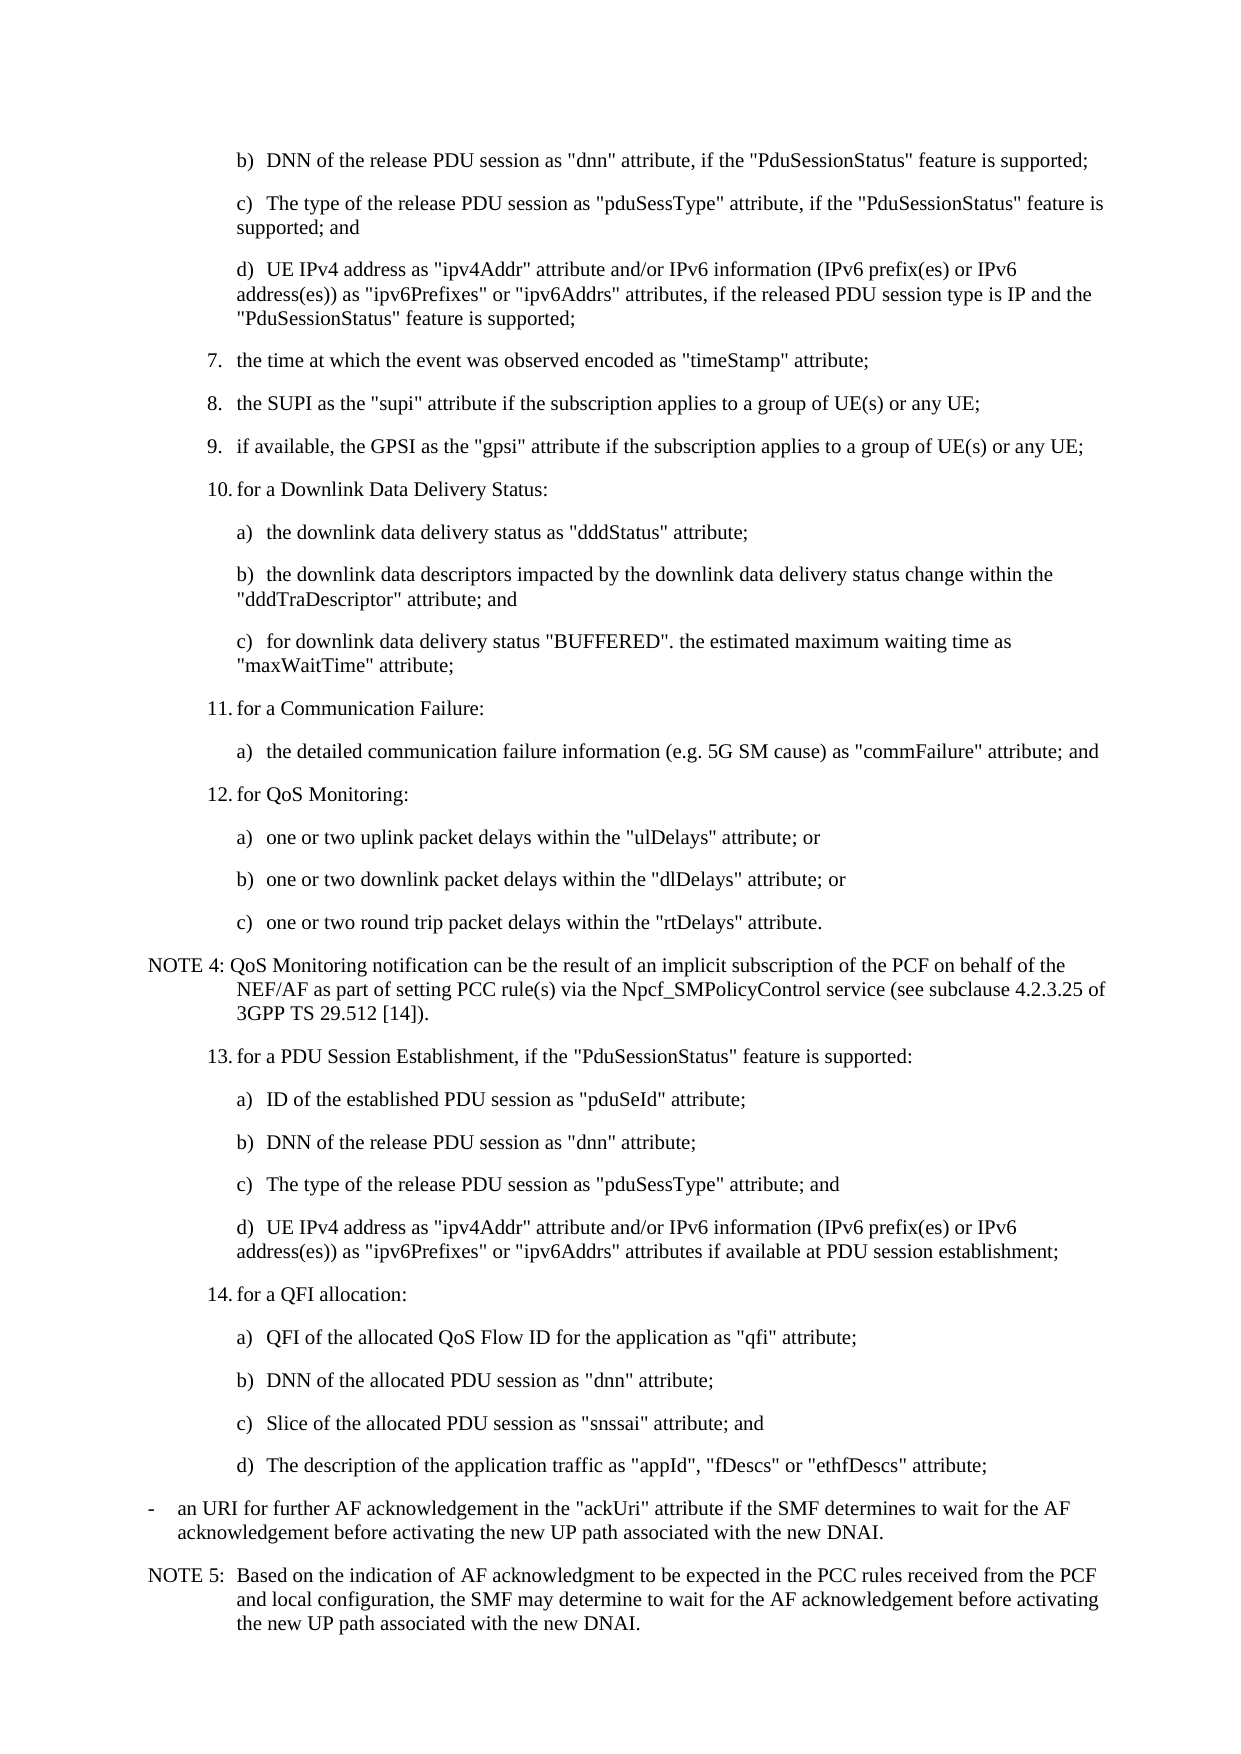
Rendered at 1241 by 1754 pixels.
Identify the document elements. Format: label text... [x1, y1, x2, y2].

text 10. for a Downlink Data Delivery Status: [207, 477, 1122, 501]
text - an URI for further AF acknowledgement in the "ackUri" attribute if the SMF determines to wait for the AF acknowledgement before activating the new UP path associated with the new DNAI. [148, 1496, 1122, 1544]
text 12. for QoS Monitoring: [207, 782, 1122, 806]
text c) one or two round trip packet delays within the "rtDelays" attribute. [236, 910, 1122, 934]
text c) The type of the release PDU session as "pduSessType" attribute; and [236, 1172, 1122, 1196]
text b) DNN of the release PDU session as "dnn" attribute, if the "PduSessionStatus" feature is supported; [236, 148, 1122, 172]
text 11. for a Communication Failure: [207, 696, 1122, 720]
text a) the detailed communication failure information (e.g. 5G SM cause) as "commFailure" attribute; and [236, 739, 1122, 763]
text NOTE 5: Based on the indication of AF acknowledgment to be expected in the PCC rules received from the PCF and local configuration, the SMF may determine to wait for the AF acknowledgement before activating the new UP path associated with the new DNAI. [148, 1563, 1122, 1635]
text a) one or two uplink packet delays within the "ulDelays" attribute; or [236, 824, 1122, 849]
text c) The type of the release PDU session as "pduSessType" attribute, if the "PduSessionStatus" feature is supported; and [236, 191, 1122, 239]
text a) the downlink data delivery status as "dddStatus" attribute; [236, 519, 1122, 544]
text c) Slice of the allocated PDU session as "snssai" attribute; and [236, 1411, 1122, 1434]
text 8. the SUPI as the "supi" attribute if the subscription applies to a group of UE(s) or any UE; [207, 391, 1122, 415]
text b) DNN of the release PDU session as "dnn" attribute; [236, 1129, 1122, 1154]
text 14. for a QFI allocation: [207, 1282, 1122, 1306]
text b) the downlink data descriptors impacted by the downlink data delivery status change within the "dddTraDescriptor" attribute; and [236, 562, 1122, 611]
text 13. for a PDU Session Establishment, if the "PduSessionStatus" feature is supported: [207, 1044, 1122, 1068]
text c) for downlink data delivery status "BUFFERED". the estimated maximum waiting time as "maxWaitTime" attribute; [236, 629, 1122, 677]
text NOTE 4: QoS Monitoring notification can be the result of an implicit subscription of the PCF on behalf of the NEF/AF as part of setting PCC rule(s) via the Npcf_SMPolicyControl service (see subclause 4.2.3.25 of 3GPP TS 29.512 [14]). [148, 953, 1122, 1025]
text a) ID of the established PDU session as "pduSeId" attribute; [236, 1087, 1122, 1111]
text d) UE IPv4 address as "ipv4Addr" attribute and/or IPv6 information (IPv6 prefix(es) or IPv6 address(es)) as "ipv6Prefixes" or "ipv6Addrs" attributes, if the released PDU session type is IP and the "PduSessionStatus" feature is supported; [236, 257, 1122, 329]
text b) DNN of the allocated PDU session as "dnn" attribute; [236, 1368, 1122, 1392]
text d) The description of the application traffic as "appId", "fDescs" or "ethfDescs" attribute; [236, 1453, 1122, 1477]
text a) QFI of the allocated QoS Flow ID for the application as "qfi" attribute; [236, 1325, 1122, 1349]
text 7. the time at which the event was observed encoded as "timeStamp" attribute; [207, 348, 1122, 372]
text d) UE IPv4 address as "ipv4Addr" attribute and/or IPv6 information (IPv6 prefix(es) or IPv6 address(es)) as "ipv6Prefixes" or "ipv6Addrs" attributes if available at PDU session establishment; [236, 1215, 1122, 1263]
text 9. if available, the GPSI as the "gpsi" attribute if the subscription applies to a group of UE(s) or any UE; [207, 434, 1122, 458]
text b) one or two downlink packet delays within the "dlDelays" attribute; or [236, 867, 1122, 891]
